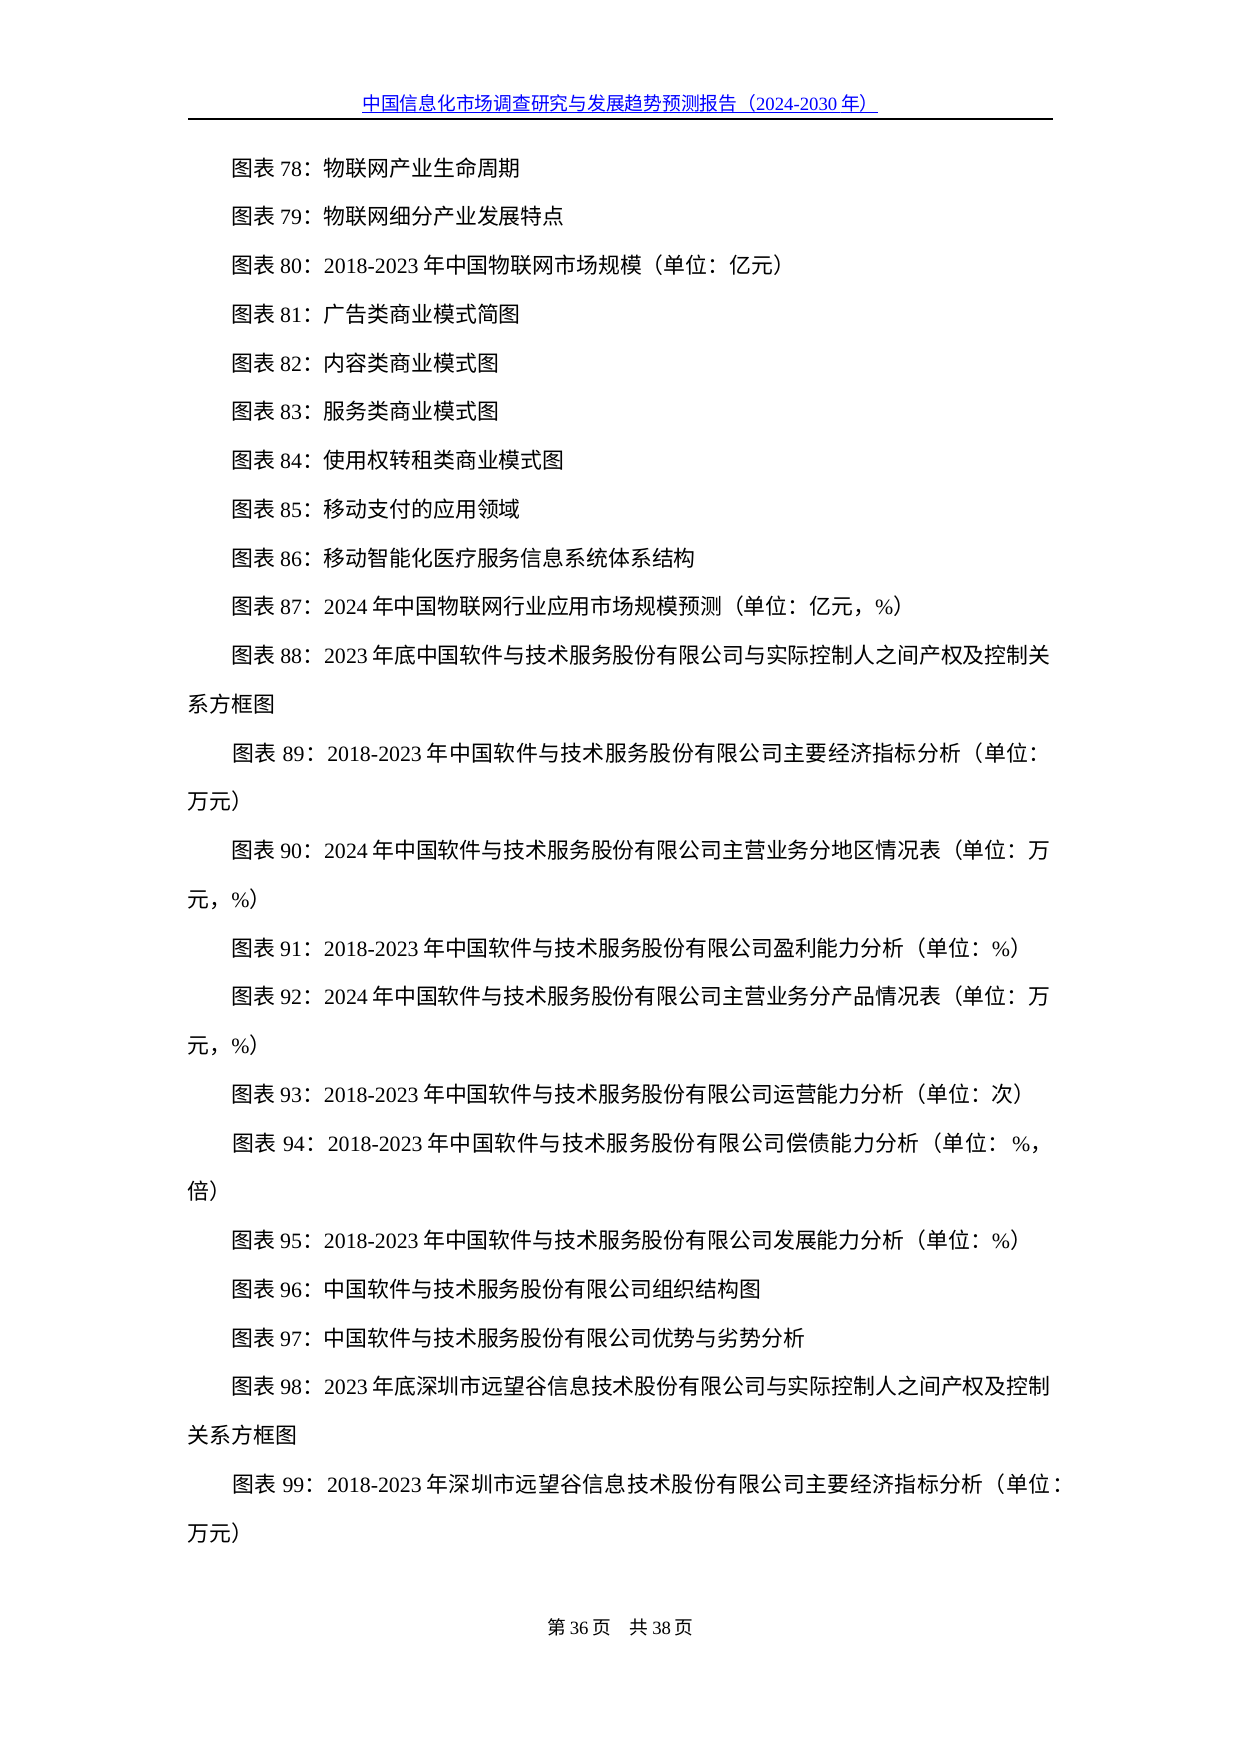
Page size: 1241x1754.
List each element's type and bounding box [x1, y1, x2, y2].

text [187, 150, 1053, 1548]
